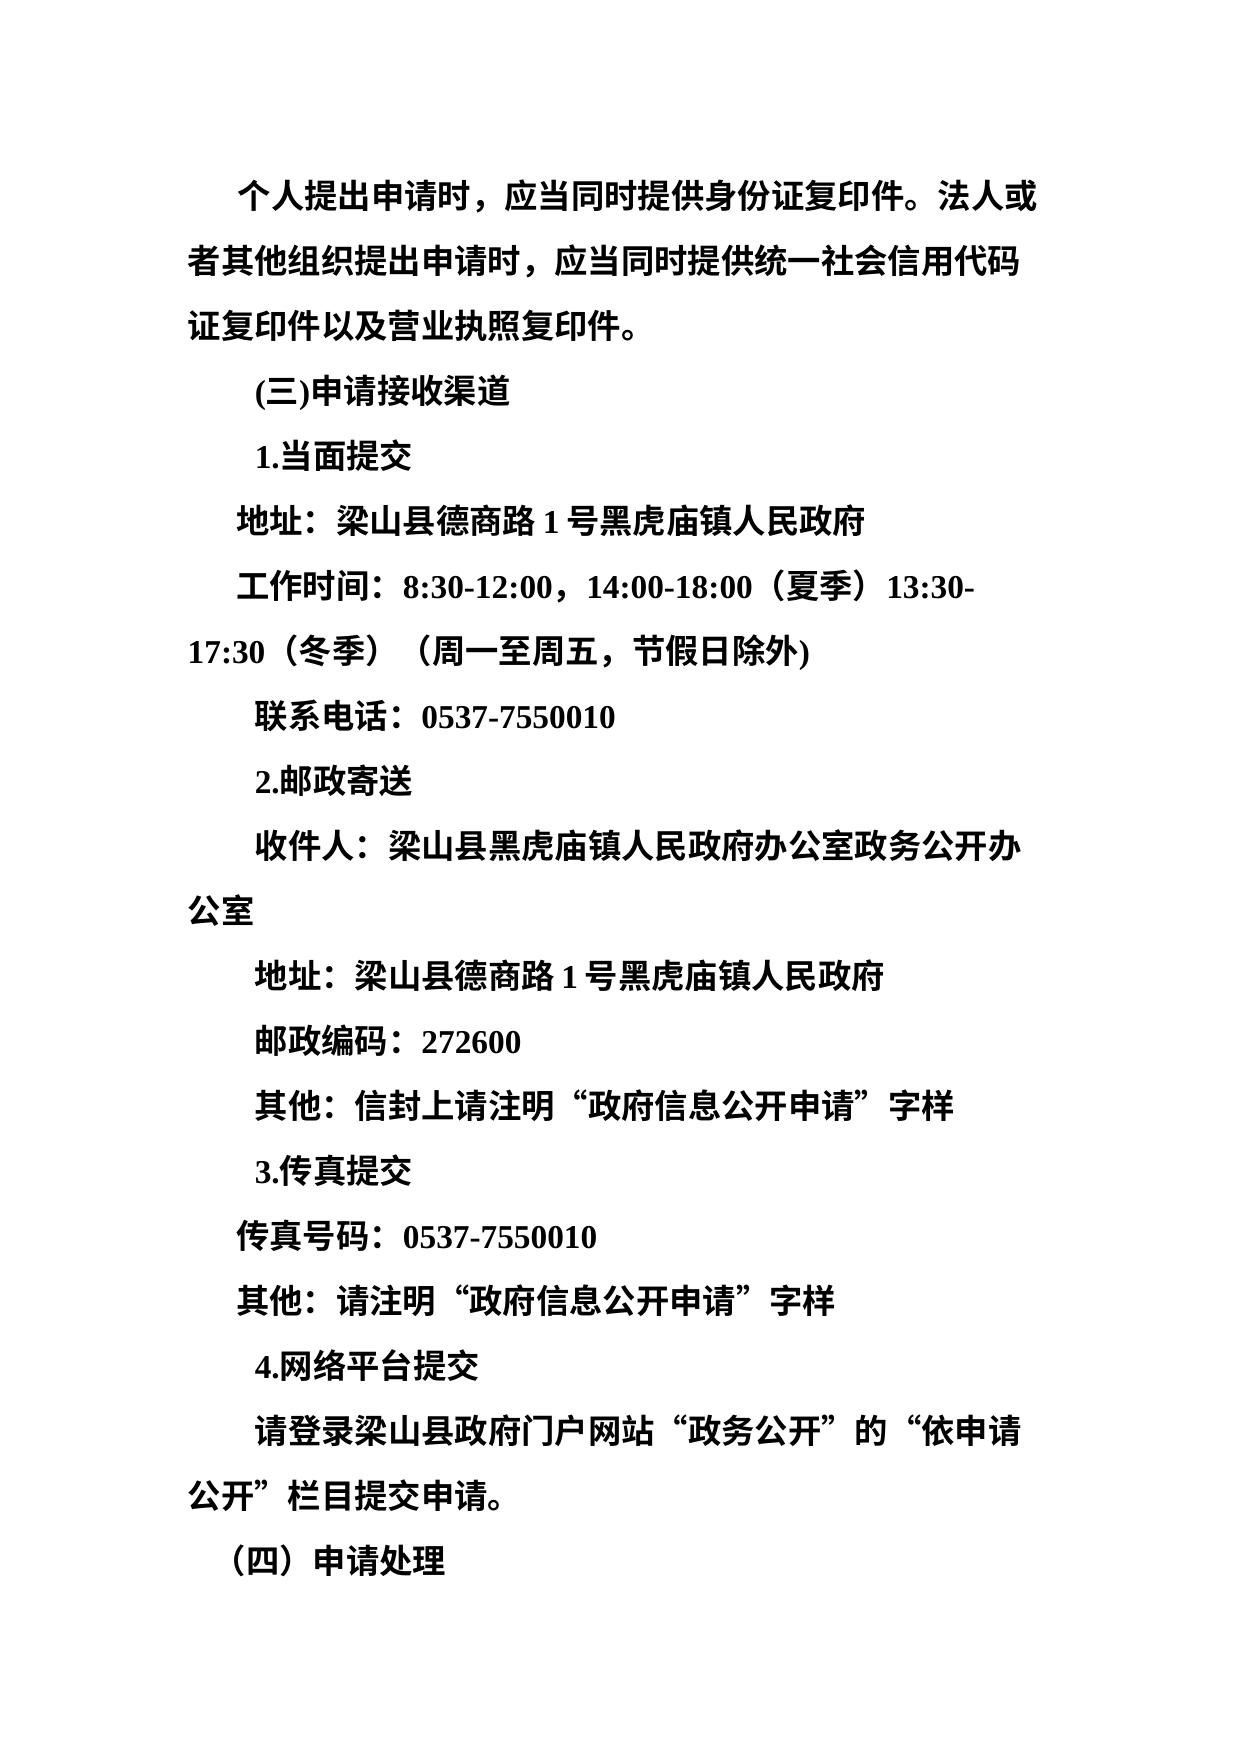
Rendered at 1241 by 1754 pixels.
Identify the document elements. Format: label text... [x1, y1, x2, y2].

text 联系电话：0537-7550010 [187, 682, 1053, 747]
text 地址：梁山县德商路1号黑虎庙镇人民政府 [187, 942, 1053, 1007]
text 其他：信封上请注明“政府信息公开申请”字样 [187, 1072, 1053, 1137]
text 收件人：梁山县黑虎庙镇人民政府办公室政务公开办公室 [187, 812, 1053, 942]
text 1.当面提交 [187, 422, 1053, 487]
text 2.邮政寄送 [187, 747, 1053, 812]
text 4.网络平台提交 [187, 1332, 1053, 1397]
text 传真号码：0537-7550010 [187, 1202, 1053, 1267]
text 其他：请注明“政府信息公开申请”字样 [187, 1267, 1053, 1332]
text 邮政编码：272600 [187, 1007, 1053, 1072]
text 个人提出申请时，应当同时提供身份证复印件。法人或者其他组织提出申请时，应当同时提供统一社会信用代码证复印件以及营业执照复印件。 [187, 162, 1053, 357]
text 地址：梁山县德商路1号黑虎庙镇人民政府 [187, 487, 1053, 552]
text （四）申请处理 [187, 1527, 1053, 1592]
text 3.传真提交 [187, 1137, 1053, 1202]
text 工作时间：8:30-12:00，14:00-18:00（夏季）13:30-17:30（冬季）（周一至周五，节假日除外) [187, 552, 1053, 682]
text (三)申请接收渠道 [187, 357, 1053, 422]
text 请登录梁山县政府门户网站“政务公开”的“依申请公开”栏目提交申请。 [187, 1397, 1053, 1527]
